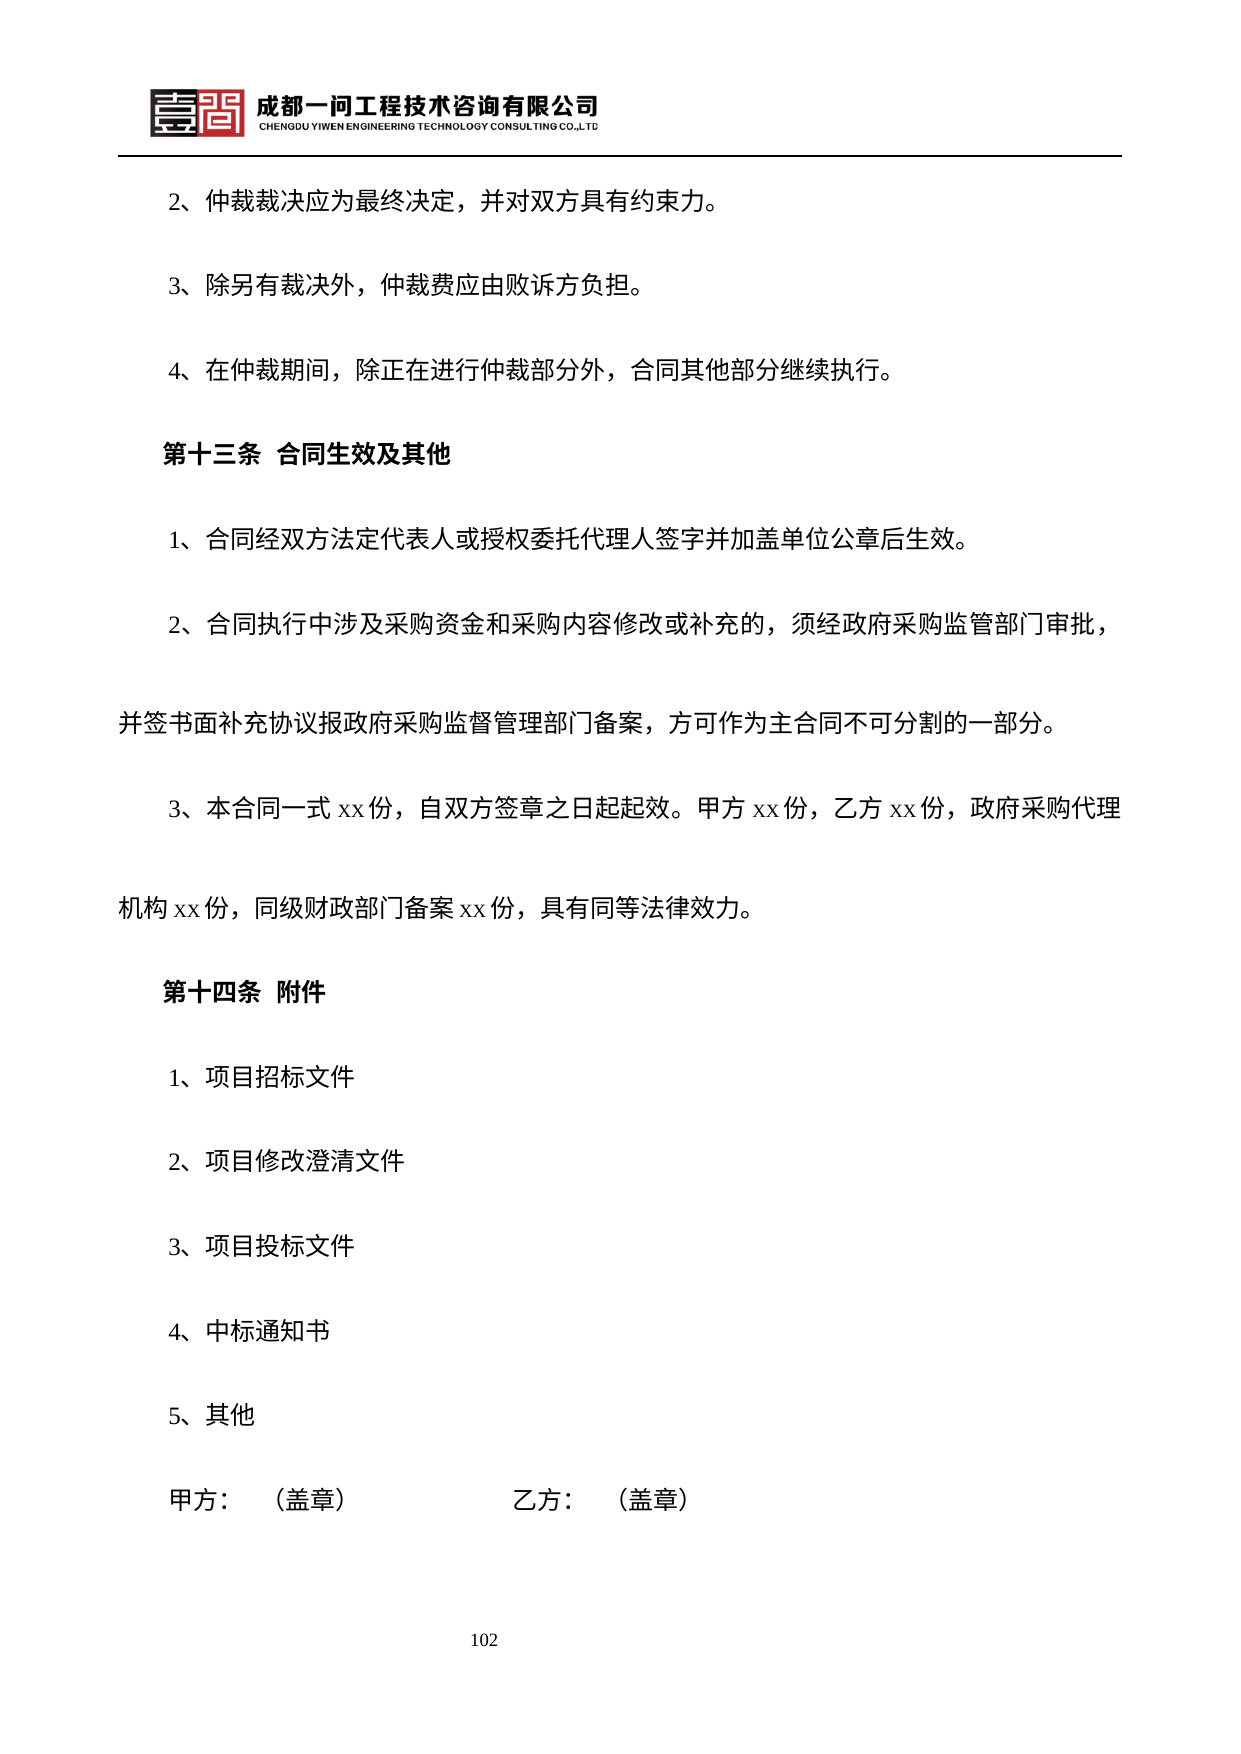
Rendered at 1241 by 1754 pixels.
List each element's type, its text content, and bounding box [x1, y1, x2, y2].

text 3、本合同一式XX份，自双方签章之日起起效。甲方XX份，乙方XX份，政府采购代理机构XX份，同级财政部门备案XX份，具有同等法律效力。 [118, 773, 1122, 939]
list 合同生效及其他 [162, 420, 1122, 486]
text 3、除另有裁决外，仲裁费应由败诉方负担。 [118, 251, 1122, 317]
text 2、合同执行中涉及采购资金和采购内容修改或补充的，须经政府采购监管部门审批，并签书面补充协议报政府采购监督管理部门备案，方可作为主合同不可分割的一部分。 [118, 589, 1122, 755]
text 甲方： （盖章） 乙方： （盖章） [118, 1465, 1122, 1531]
text 3、项目投标文件 [118, 1211, 1122, 1278]
list 附件 [162, 957, 1122, 1024]
text 1、合同经双方法定代表人或授权委托代理人签字并加盖单位公章后生效。 [118, 504, 1122, 571]
text 2、项目修改澄清文件 [118, 1127, 1122, 1193]
picture [150, 89, 598, 137]
text 4、在仲裁期间，除正在进行仲裁部分外，合同其他部分继续执行。 [118, 335, 1122, 402]
text 2、仲裁裁决应为最终决定，并对双方具有约束力。 [118, 166, 1122, 232]
text 5、其他 [118, 1380, 1122, 1447]
text 1、项目招标文件 [118, 1042, 1122, 1108]
text 4、中标通知书 [118, 1296, 1122, 1362]
